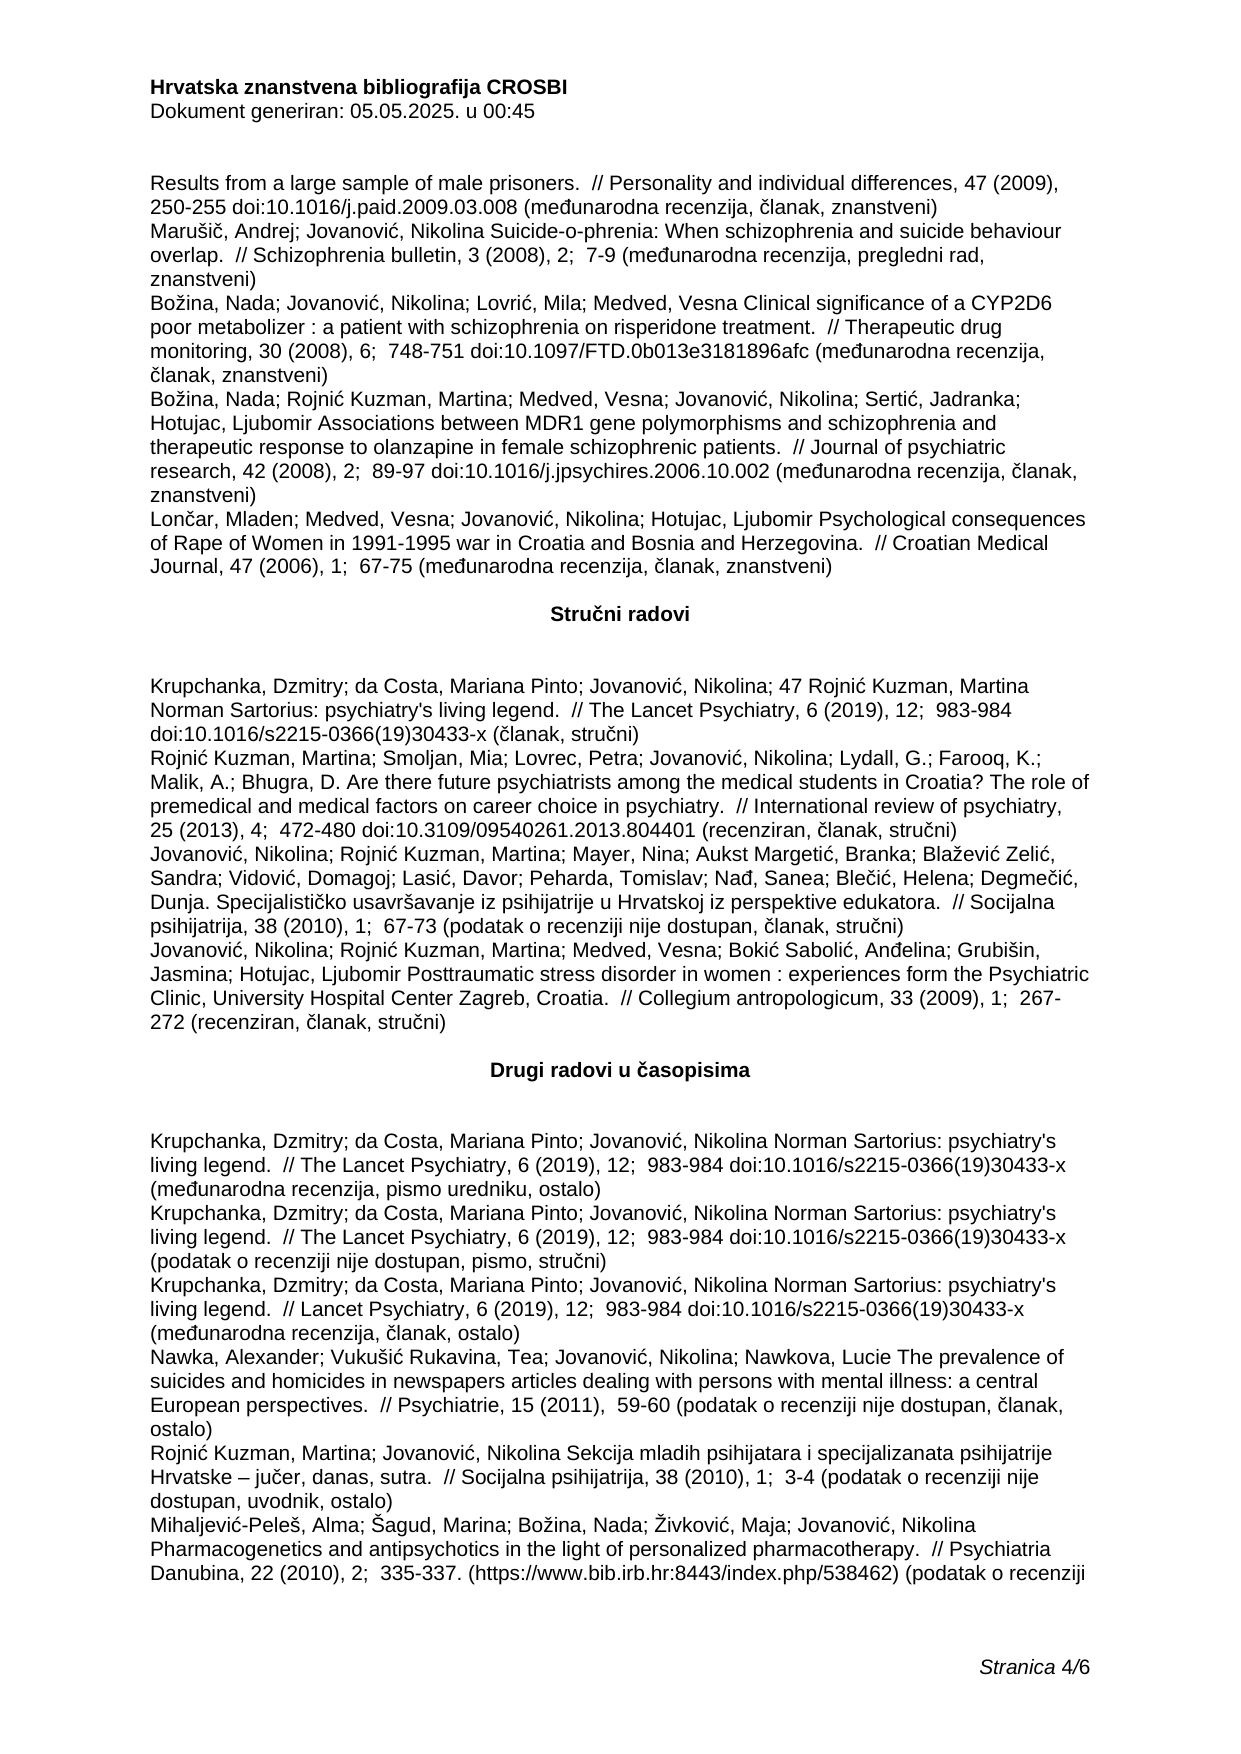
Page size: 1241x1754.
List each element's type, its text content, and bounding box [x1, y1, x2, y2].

text Nawka, Alexander; Vukušić Rukavina, Tea; Jovanović, Nikolina; Nawkova, Lucie [150, 1345, 1090, 1441]
text Jovanović, Nikolina; Rojnić Kuzman, Martina; Mayer, Nina; Aukst Margetić, Branka; Blažević Zelić, Sandra; Vidović, Domagoj; Lasić, Davor; Peharda, Tomislav; Nađ, Sanea; Blečić, Helena; Degmečić, Dunja. [150, 842, 1090, 938]
text Božina, Nada; Jovanović, Nikolina; Lovrić, Mila; Medved, Vesna [150, 291, 1090, 387]
text Krupchanka, Dzmitry; da Costa, Mariana Pinto; Jovanović, Nikolina [150, 1201, 1090, 1273]
text Krupchanka, Dzmitry; da Costa, Mariana Pinto; Jovanović, Nikolina; 47 Rojnić Kuzman, Martina [150, 674, 1090, 746]
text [150, 1513, 1090, 1584]
text Krupchanka, Dzmitry; da Costa, Mariana Pinto; Jovanović, Nikolina [150, 1129, 1090, 1201]
text Lončar, Mladen; Medved, Vesna; Jovanović, Nikolina; Hotujac, Ljubomir [150, 506, 1090, 578]
text Marušič, Andrej; Jovanović, Nikolina [150, 219, 1090, 291]
text Božina, Nada; Rojnić Kuzman, Martina; Medved, Vesna; Jovanović, Nikolina; Sertić, Jadranka; Hotujac, Ljubomir [150, 387, 1090, 506]
text Rojnić Kuzman, Martina; Jovanović, Nikolina [150, 1441, 1090, 1513]
subtitle Drugi radovi u časopisima [150, 1057, 1090, 1081]
subtitle Stručni radovi [150, 602, 1090, 626]
text Jovanović, Nikolina; Rojnić Kuzman, Martina; Medved, Vesna; Bokić Sabolić, Anđelina; Grubišin, Jasmina; Hotujac, Ljubomir [150, 938, 1090, 1033]
text Rojnić Kuzman, Martina; Smoljan, Mia; Lovrec, Petra; Jovanović, Nikolina; Lydall, G.; Farooq, K.; Malik, A.; Bhugra, D. [150, 746, 1090, 842]
text Krupchanka, Dzmitry; da Costa, Mariana Pinto; Jovanović, Nikolina [150, 1273, 1090, 1345]
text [150, 171, 1090, 219]
